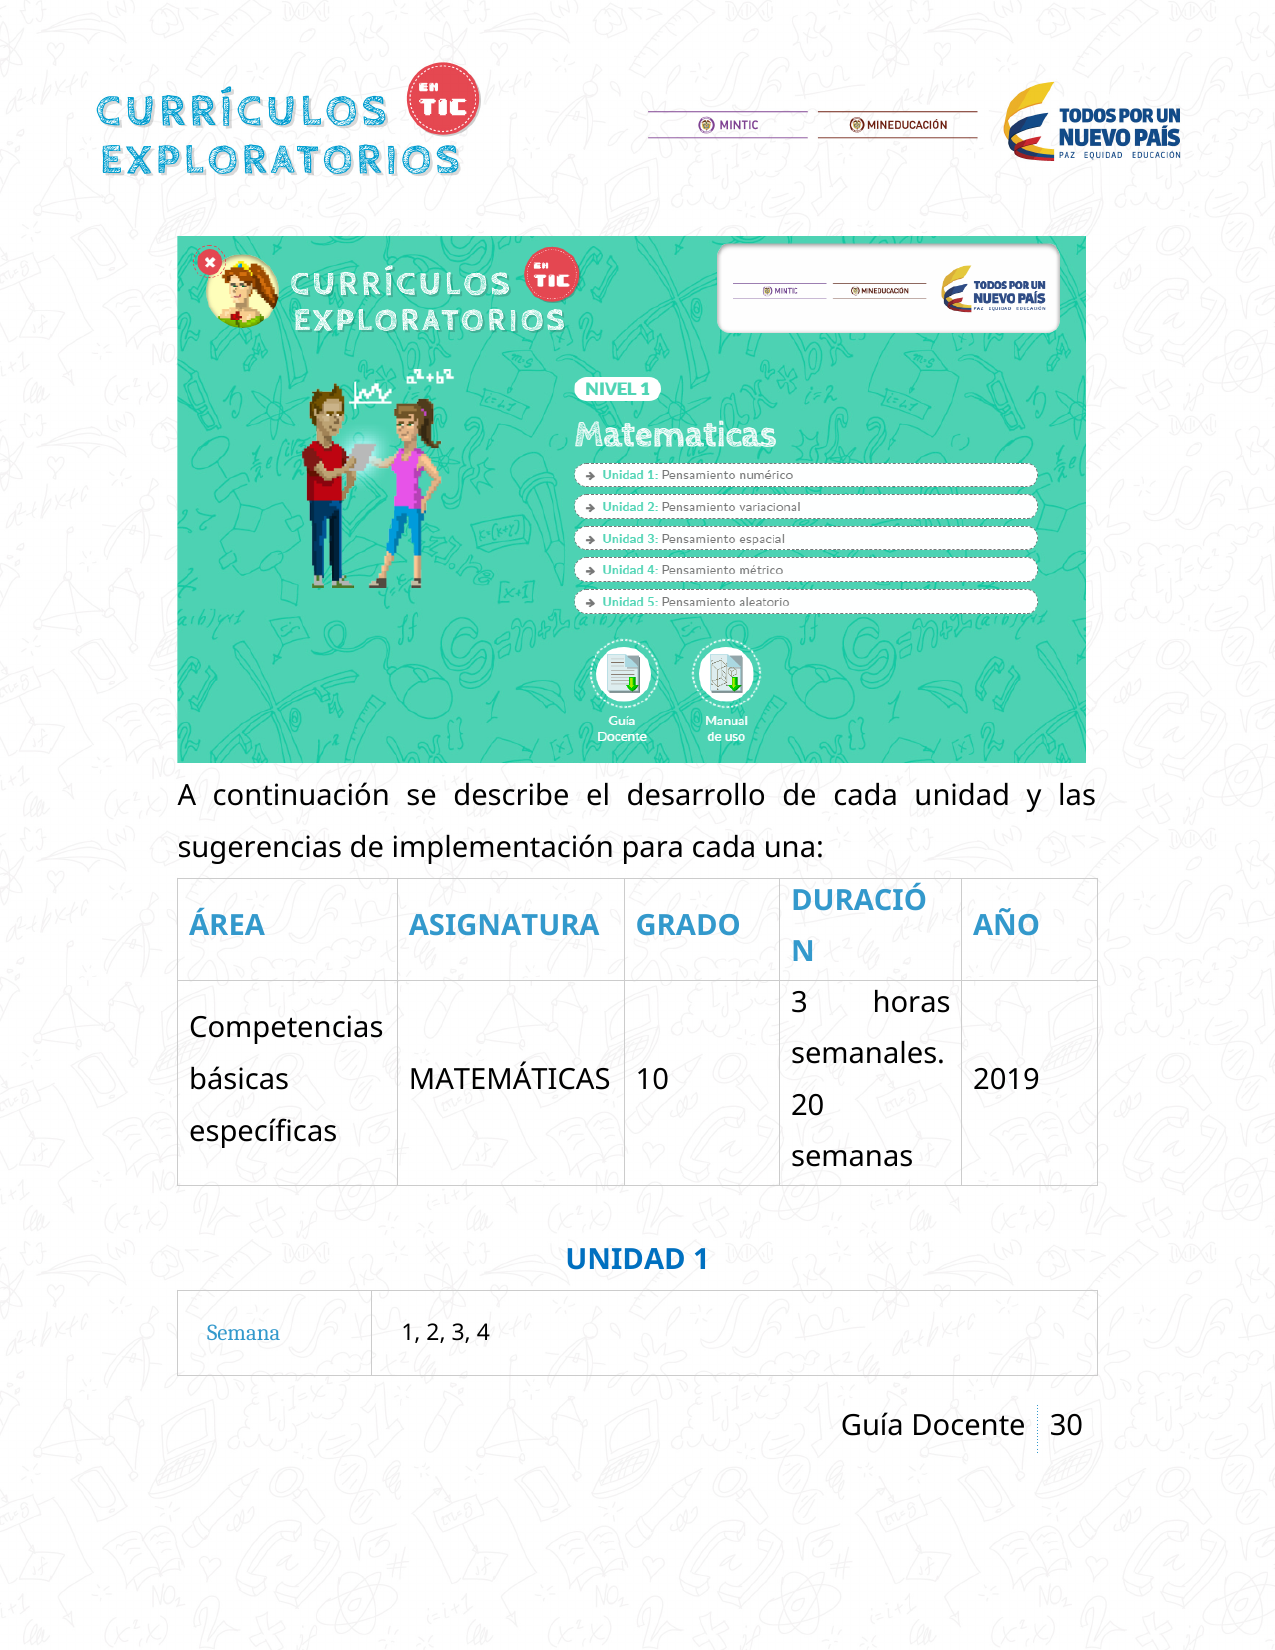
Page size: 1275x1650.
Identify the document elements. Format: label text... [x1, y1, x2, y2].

table_header GRADO [625, 879, 779, 980]
table_cell Competencias básicas específicas [178, 981, 397, 1185]
table_header ASIGNATURA [398, 879, 624, 980]
table_header 1, 2, 3, 4 [372, 1291, 1097, 1375]
table_cell 2019 [962, 981, 1097, 1185]
table_cell 10 [625, 981, 779, 1185]
text A continuación se describe el desarrollo de cada unidad y las sugerencias de implementación para cada una: [177, 774, 1098, 866]
table_header DURACIÓN [780, 879, 961, 980]
table_header Semana [178, 1291, 371, 1375]
picture [0, 0, 1275, 1650]
table_header AÑO [962, 879, 1097, 980]
table_cell MATEMÁTICAS [398, 981, 624, 1185]
table_cell 3 horas semanales. 20 semanas [780, 981, 961, 1185]
text UNIDAD 1 [177, 1238, 1098, 1278]
table_header ÁREA [178, 879, 397, 980]
